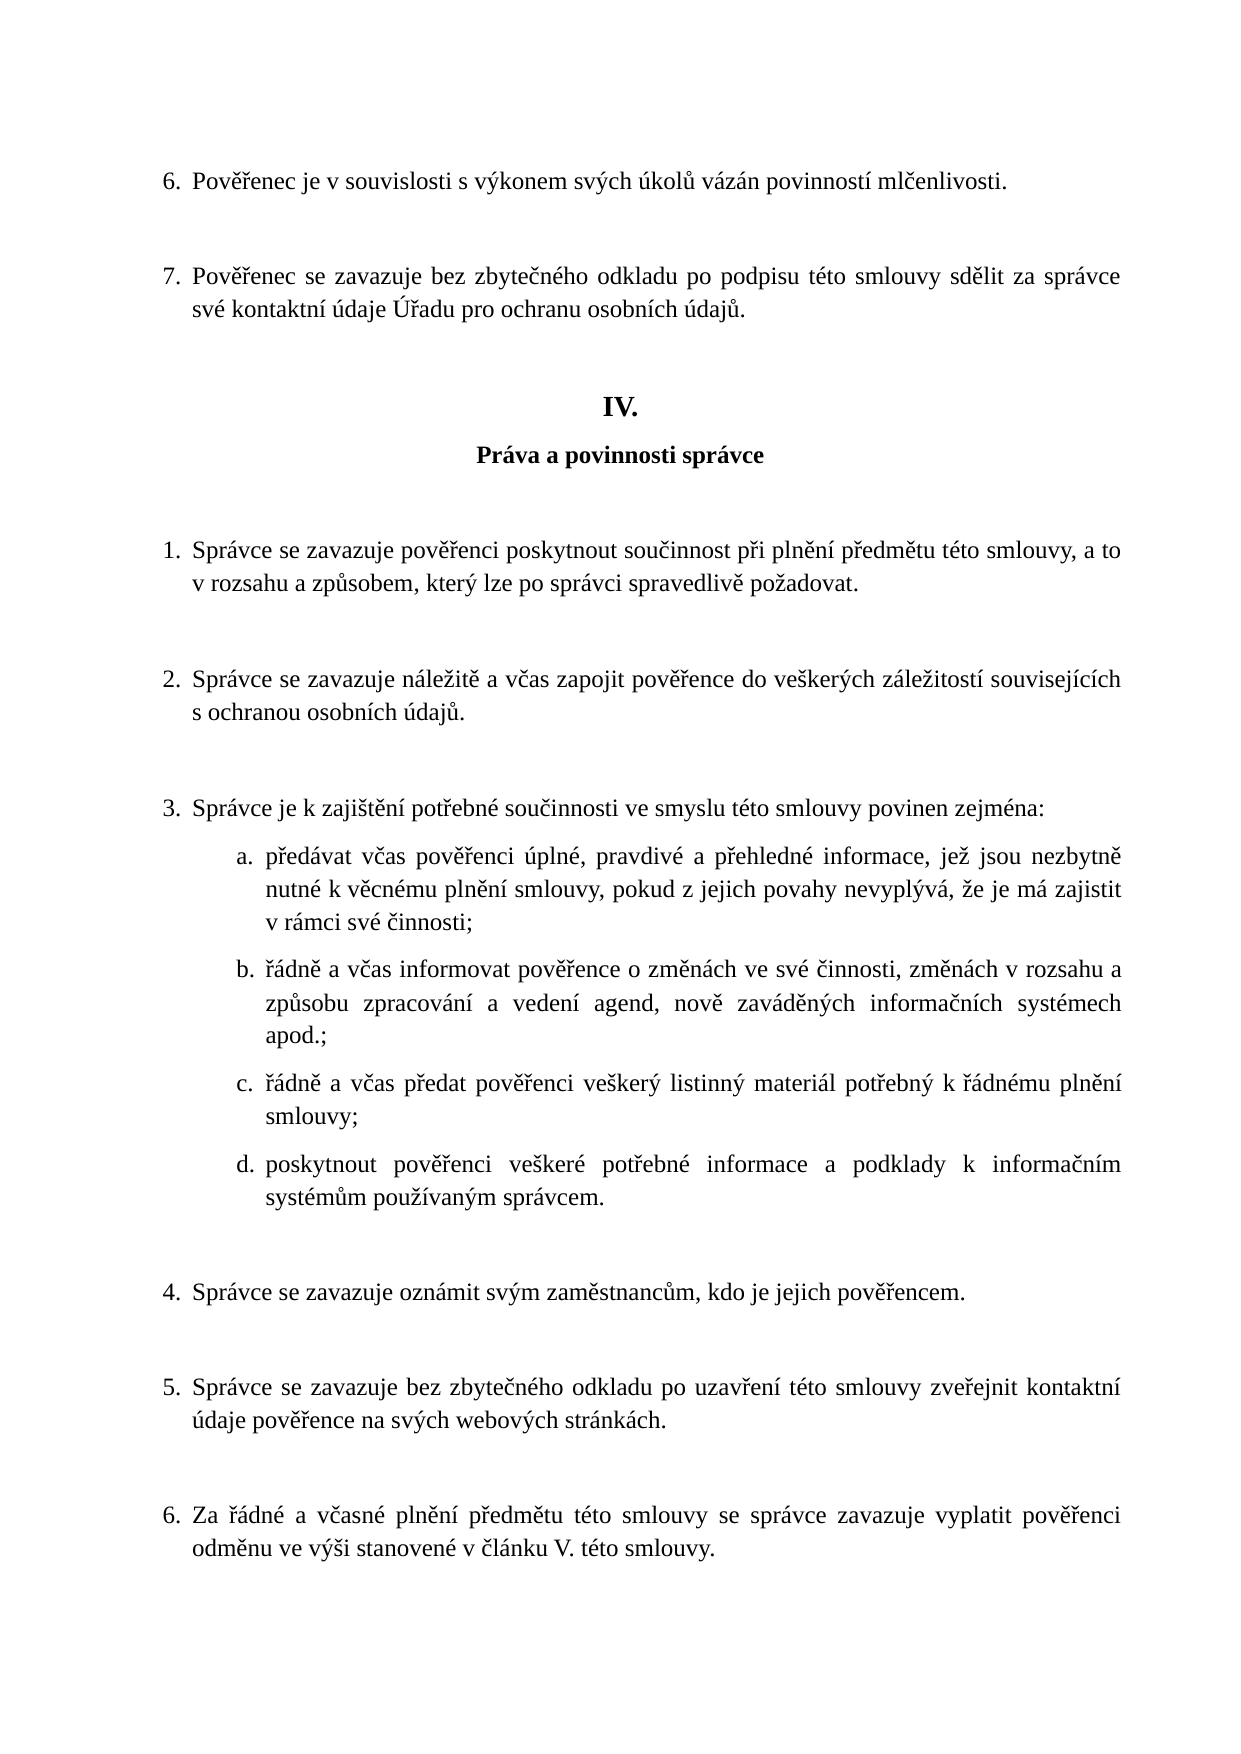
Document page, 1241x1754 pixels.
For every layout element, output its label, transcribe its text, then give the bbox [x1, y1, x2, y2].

list řádně a včas předat pověřenci veškerý listinný materiál potřebný k řádnému plnění smlouvy; [236, 1068, 1122, 1130]
list Za řádné a včasné plnění předmětu této smlouvy se správce zavazuje vyplatit pověřenci odměnu ve výši stanovené v článku V. této smlouvy. [162, 1501, 1122, 1562]
list řádně a včas informovat pověřence o změnách ve své činnosti, změnách v rozsahu a způsobu zpracování a vedení agend, nově zaváděných informačních systémech apod.; [236, 954, 1122, 1049]
list Správce se zavazuje pověřenci poskytnout součinnost při plnění předmětu této smlouvy, a to v rozsahu a způsobem, který lze po správci spravedlivě požadovat. [162, 535, 1122, 597]
list předávat včas pověřenci úplné, pravdivé a přehledné informace, jež jsou nezbytně nutné k věcnému plnění smlouvy, pokud z jejich povahy nevyplývá, že je má zajistit v rámci své činnosti; [236, 841, 1122, 936]
list Pověřenec se zavazuje bez zbytečného odkladu po podpisu této smlouvy sdělit za správce své kontaktní údaje Úřadu pro ochranu osobních údajů. [162, 261, 1122, 323]
list Správce se zavazuje bez zbytečného odkladu po uzavření této smlouvy zveřejnit kontaktní údaje pověřence na svých webových stránkách. [162, 1372, 1122, 1434]
list Správce se zavazuje náležitě a včas zapojit pověřence do veškerých záležitostí souvisejících s ochranou osobních údajů. [162, 664, 1122, 725]
list Pověřenec je v souvislosti s výkonem svých úkolů vázán povinností mlčenlivosti. [162, 166, 1122, 194]
subtitle IV. [118, 389, 1122, 423]
text Práva a povinnosti správce [118, 440, 1122, 469]
list Správce se zavazuje oznámit svým zaměstnancům, kdo je jejich pověřencem. [162, 1277, 1122, 1306]
list poskytnout pověřenci veškeré potřebné informace a podklady k informačním systémům používaným správcem. [236, 1149, 1122, 1211]
list Správce je k zajištění potřebné součinnosti ve smyslu této smlouvy povinen zejména: [162, 793, 1122, 822]
